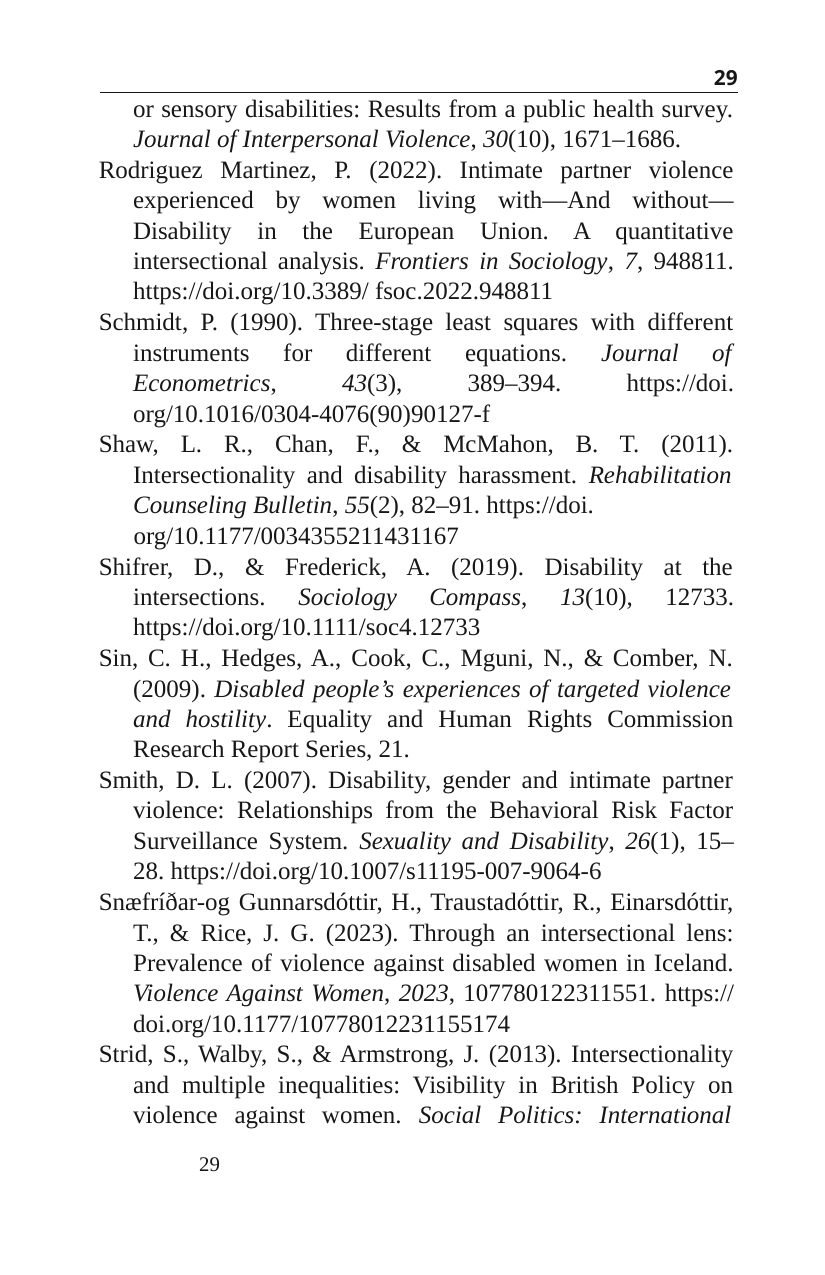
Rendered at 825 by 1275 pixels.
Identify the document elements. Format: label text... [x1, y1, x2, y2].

text Smith, D. L. (2007). Disability, gender and intimate partner violence: Relationships from the Behavioral Risk Factor Surveillance System. Sexuality and Disability, 26(1), 15–28. https://doi.org/10.1007/s11195-007-9064-6 [98, 765, 734, 885]
text Rodriguez Martinez, P. (2022). Intimate partner violence experienced by women living with—And without—Disability in the European Union. A quantitative intersectional analysis. Frontiers in Sociology, 7, 948811. https://doi.org/10.3389/ fsoc.2022.948811 [98, 155, 734, 305]
text org/10.1177/0034355211431167 [133, 521, 734, 550]
text Schmidt, P. (1990). Three-stage least squares with different instruments for different equations. Journal of Econometrics, 43(3), 389–394. https://doi. org/10.1016/0304-4076(90)90127-f [98, 307, 734, 427]
text Shifrer, D., & Frederick, A. (2019). Disability at the intersections. Sociology Compass, 13(10), 12733. https://doi.org/10.1111/soc4.12733 [98, 552, 734, 641]
text Sin, C. H., Hedges, A., Cook, C., Mguni, N., & Comber, N. (2009). Disabled people’s experiences of targeted violence and hostility. Equality and Human Rights Commission Research Report Series, 21. [98, 643, 734, 763]
text Shaw, L. R., Chan, F., & McMahon, B. T. (2011). Intersectionality and disability harassment. Rehabilitation Counseling Bulletin, 55(2), 82–91. https://doi. [98, 429, 734, 519]
text Snæfríðar-og Gunnarsdóttir, H., Traustadóttir, R., Einarsdóttir, T., & Rice, J. G. (2023). Through an intersectional lens: Prevalence of violence against disabled women in Iceland. Violence Against Women, 2023, 107780122311551. https:// doi.org/10.1177/10778012231155174 [98, 887, 734, 1038]
